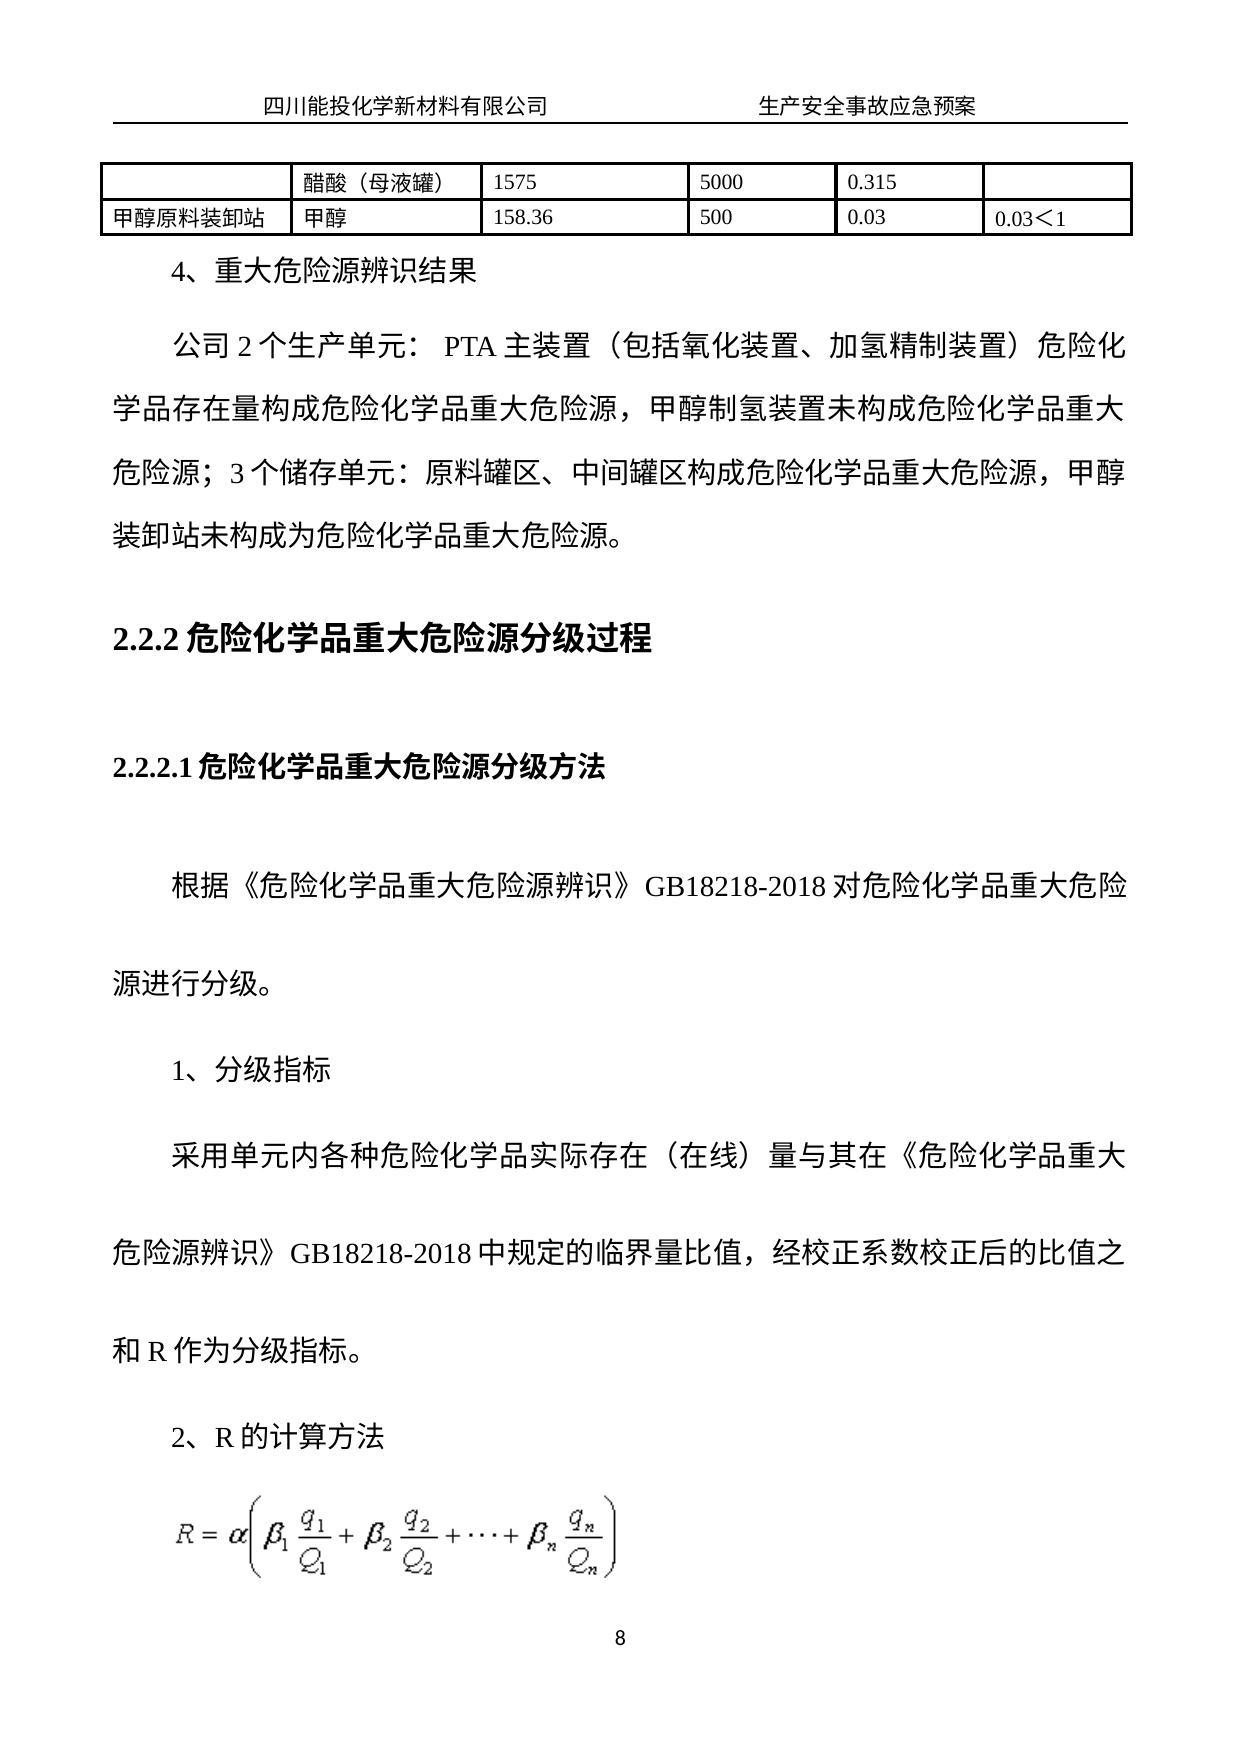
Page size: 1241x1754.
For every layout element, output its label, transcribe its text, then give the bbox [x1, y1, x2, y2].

subtitle 2.2.2危险化学品重大危险源分级过程 [112, 603, 1128, 668]
table_cell 1575 [483, 165, 687, 198]
subtitle 2.2.2.1危险化学品重大危险源分级方法 [112, 733, 1128, 798]
table_cell 甲醇 [293, 201, 480, 233]
table_cell 0.03 [838, 201, 982, 233]
text 根据《危险化学品重大危险源辨识》GB18218-2018对危险化学品重大危险源进行分级。 [112, 851, 1128, 1014]
table_cell 0.315 [838, 165, 982, 198]
text 公司2个生产单元： PTA主装置（包括氧化装置、加氢精制装置）危险化学品存在量构成危险化学品重大危险源，甲醇制氢装置未构成危险化学品重大危险源；3个储存单元：原料罐区、中间罐区构成危险化学品重大危险源，甲醇装卸站未构成为危险化学品重大危险源。 [112, 322, 1128, 555]
table_cell 0.03＜1 [985, 201, 1130, 233]
text 4、重大危险源辨识结果 [112, 236, 1128, 301]
table_cell 醋酸（母液罐） [293, 165, 480, 198]
text 2、R的计算方法 [112, 1402, 1128, 1467]
text 采用单元内各种危险化学品实际存在（在线）量与其在《危险化学品重大危险源辨识》GB18218-2018中规定的临界量比值，经校正系数校正后的比值之和R作为分级指标。 [112, 1121, 1128, 1381]
table_cell 5000 [690, 165, 834, 198]
picture [170, 1488, 625, 1586]
text 1、分级指标 [112, 1035, 1128, 1100]
table_cell 甲醇原料装卸站 [103, 201, 290, 233]
table_cell 500 [690, 201, 834, 233]
table_cell 158.36 [483, 201, 687, 233]
